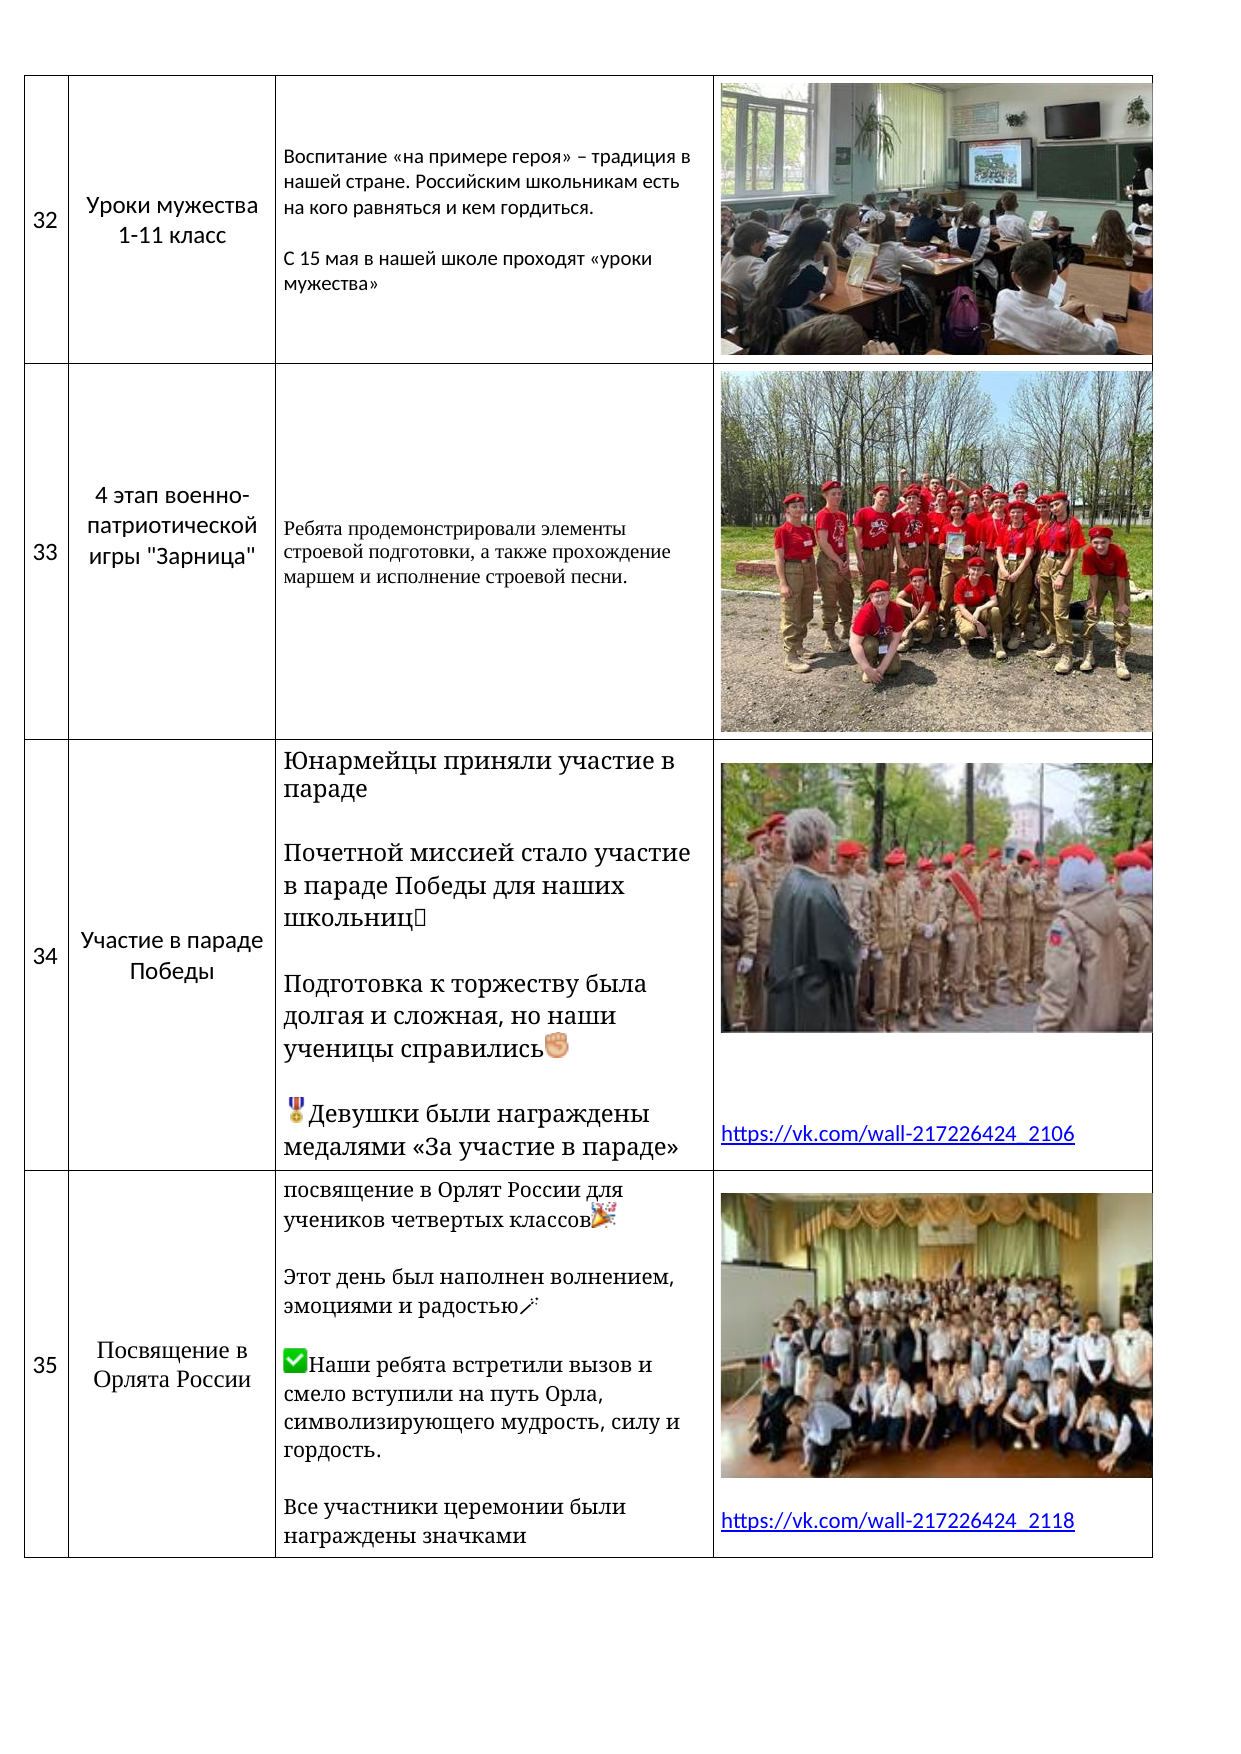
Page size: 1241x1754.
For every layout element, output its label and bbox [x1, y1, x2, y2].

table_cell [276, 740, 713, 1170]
picture [591, 1202, 617, 1228]
picture [720, 1193, 1153, 1478]
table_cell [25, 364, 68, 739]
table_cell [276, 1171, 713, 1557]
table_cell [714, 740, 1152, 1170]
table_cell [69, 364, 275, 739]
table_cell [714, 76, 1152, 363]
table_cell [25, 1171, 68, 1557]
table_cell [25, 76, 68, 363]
picture [720, 763, 1153, 1033]
picture [283, 1347, 309, 1373]
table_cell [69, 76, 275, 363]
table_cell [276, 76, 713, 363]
picture [720, 83, 1153, 355]
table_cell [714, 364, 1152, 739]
picture [720, 371, 1153, 732]
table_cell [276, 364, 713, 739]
picture [544, 1032, 570, 1058]
picture [283, 1097, 309, 1123]
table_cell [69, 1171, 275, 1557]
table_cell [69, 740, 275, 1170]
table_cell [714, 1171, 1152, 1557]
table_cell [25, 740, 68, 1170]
